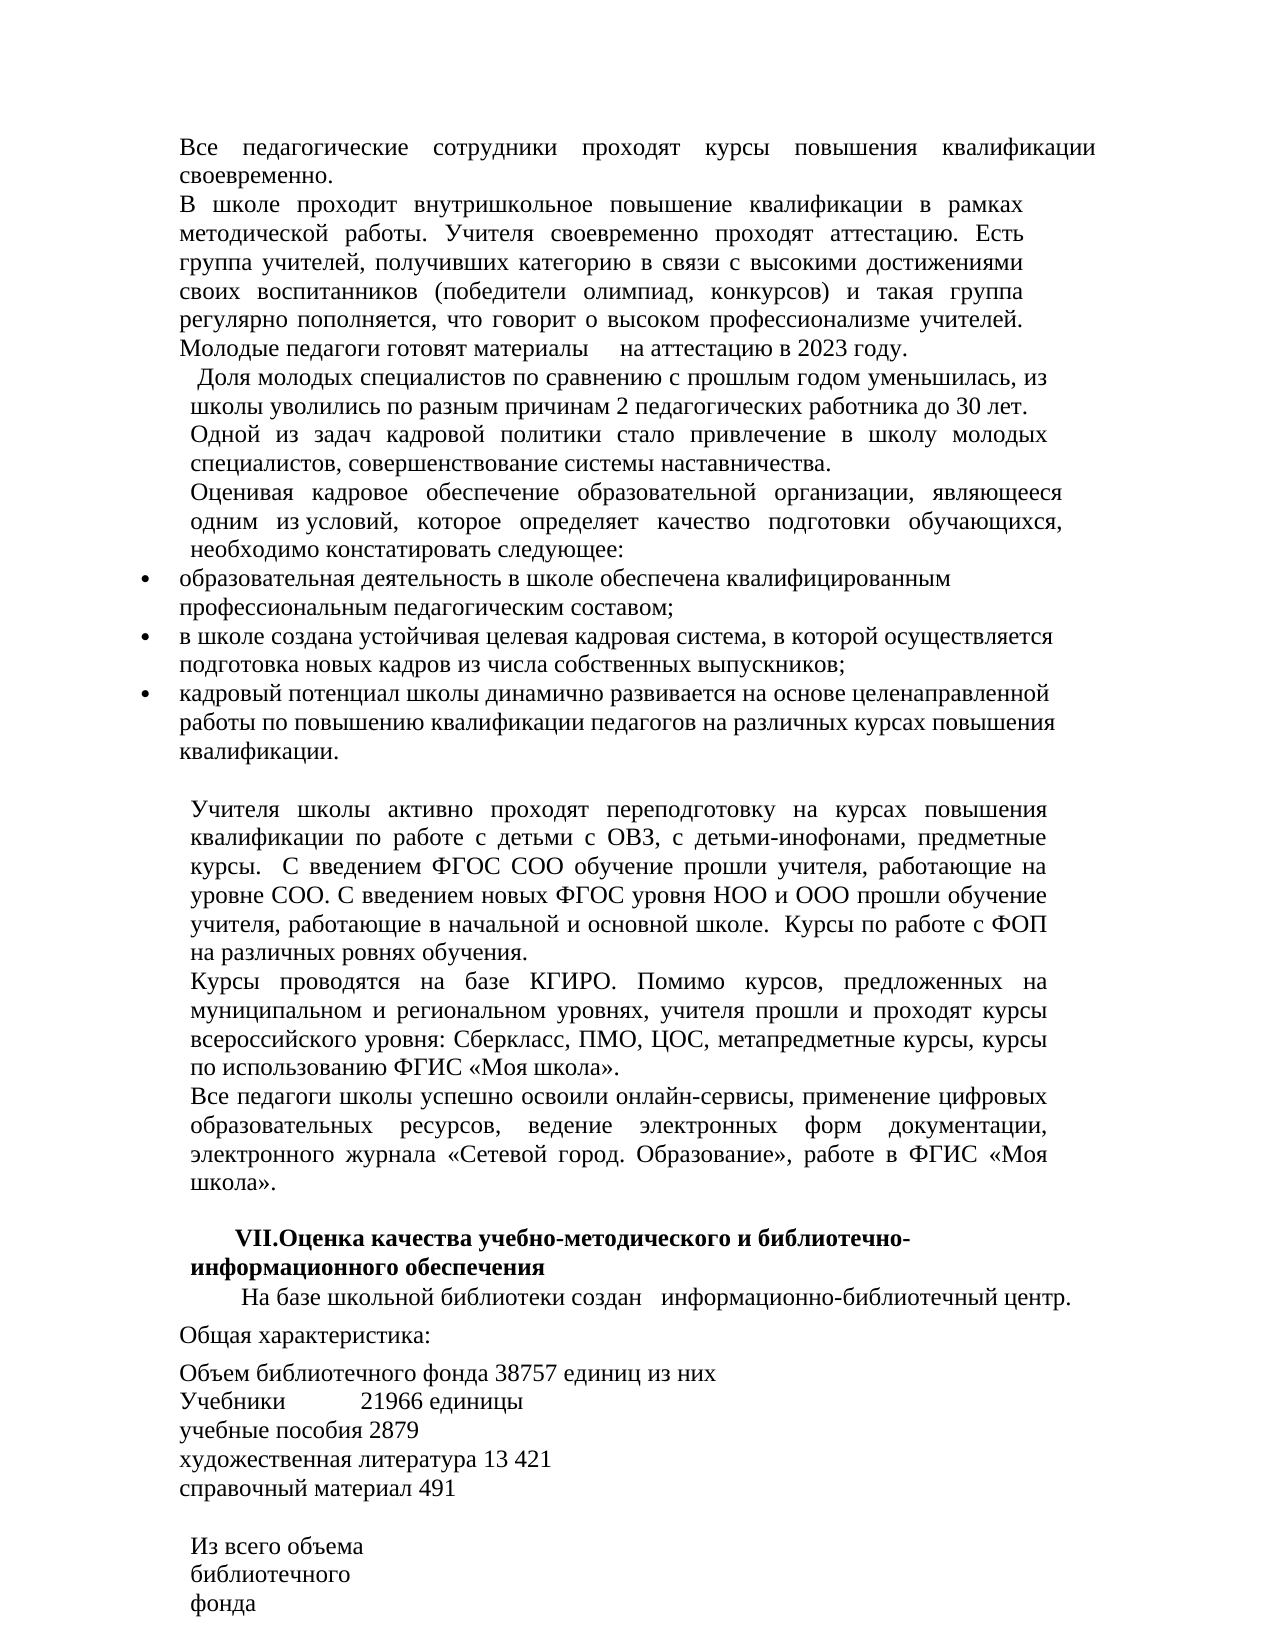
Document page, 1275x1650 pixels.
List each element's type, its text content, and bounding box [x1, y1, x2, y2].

text Общая характеристика: [179, 1320, 1096, 1349]
list кадровый потенциал школы динамично развивается на основе целенаправленной работы по повышению квалификации педагогов на различных курсах повышения квалификации. [142, 678, 1077, 764]
text В школе проходит внутришкольное повышение квалификации в рамках методической работы. Учителя своевременно проходят аттестацию. Есть группа учителей, получивших категорию в связи с высокими достижениями своих воспитанников (победители олимпиад, конкурсов) и такая группа регулярно пополняется, что говорит о высоком профессионализме учителей. Молодые педагоги готовят материалы на аттестацию в 2023 году. [179, 189, 1024, 362]
text Курсы проводятся на базе КГИРО. Помимо курсов, предложенных на муниципальном и региональном уровнях, учителя прошли и проходят курсы всероссийского уровня: Сберкласс, ПМО, ЦОС, метапредметные курсы, курсы по использованию ФГИС «Моя школа». [190, 966, 1048, 1081]
text Учебники 21966 единицы [179, 1387, 1096, 1415]
text VII.Оценка качества учебно-методического и библиотечно-информационного обеспечения [190, 1223, 1096, 1281]
text учебные пособия 2879 [179, 1416, 1096, 1444]
list в школе создана устойчивая целевая кадровая система, в которой осуществляется подготовка новых кадров из числа собственных выпускников; [142, 621, 1077, 678]
list образовательная деятельность в школе обеспечена квалифицированным профессиональным педагогическим составом; [142, 563, 1077, 621]
text Оценивая кадровое обеспечение образовательной организации, являющееся одним из условий, которое определяет качество подготовки обучающихся, необходимо констатировать следующее: [190, 477, 1063, 563]
text Одной из задач кадровой политики стало привлечение в школу молодых специалистов, совершенствование системы наставничества. [190, 419, 1048, 477]
text Все педагогические сотрудники проходят курсы повышения квалификации своевременно. [179, 132, 1096, 189]
text Все педагоги школы успешно освоили онлайн-сервисы, применение цифровых образовательных ресурсов, ведение электронных форм документации, электронного журнала «Сетевой город. Образование», работе в ФГИС «Моя школа». [190, 1081, 1048, 1222]
text Объем библиотечного фонда 38757 единиц из них [179, 1358, 1096, 1387]
text Учителя школы активно проходят переподготовку на курсах повышения квалификации по работе с детьми с ОВЗ, с детьми-инофонами, предметные курсы. С введением ФГОС СОО обучение прошли учителя, работающие на уровне СОО. С введением новых ФГОС уровня НОО и ООО прошли обучение учителя, работающие в начальной и основной школе. Курсы по работе с ФОП на различных ровнях обучения. [190, 794, 1048, 966]
text справочный материал 491 [179, 1473, 1096, 1502]
text Из всего объема библиотечного фонда [190, 1531, 390, 1617]
text Доля молодых специалистов по сравнению с прошлым годом уменьшилась, из школы уволились по разным причинам 2 педагогических работника до 30 лет. [190, 362, 1048, 419]
text художественная литература 13 421 [179, 1444, 1096, 1473]
text На базе школьной библиотеки создан информационно-библиотечный центр. [190, 1282, 1096, 1311]
